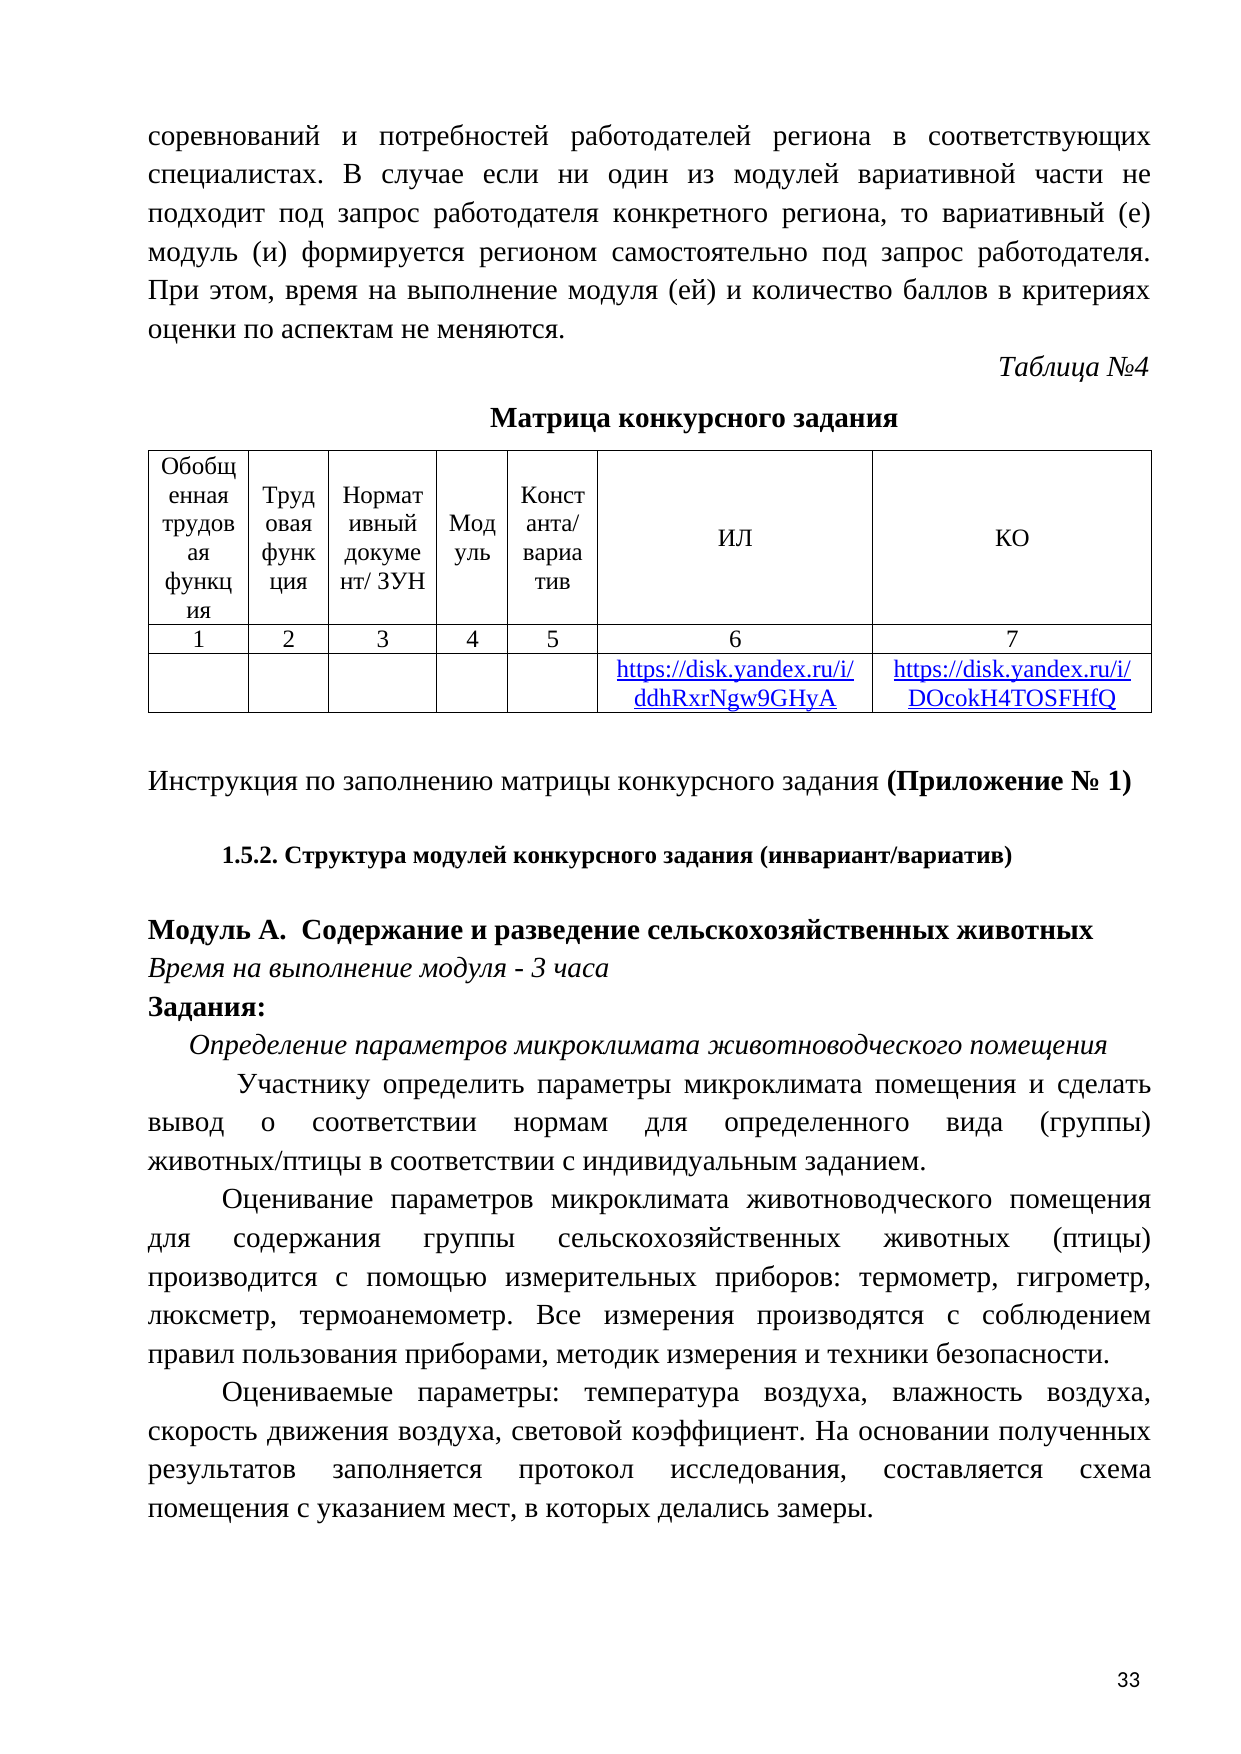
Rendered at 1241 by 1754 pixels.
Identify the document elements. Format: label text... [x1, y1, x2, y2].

text 1.5.2. Структура модулей конкурсного задания (инвариант/вариатив) [148, 840, 1152, 869]
table_cell 5 [508, 625, 597, 653]
table_cell [508, 654, 597, 712]
table_header КО [873, 451, 1151, 623]
text Таблица №4 [148, 349, 1152, 383]
table_cell https://disk.yandex.ru/i/ddhRxrNgw9GHyA [598, 654, 872, 712]
table_cell 4 [437, 625, 507, 653]
text Оцениваемые параметры: температура воздуха, влажность воздуха, скорость движения воздуха, световой коэффициент. На основании полученных результатов заполняется протокол исследования, составляется схема помещения с указанием мест, в которых делались замеры. [148, 1374, 1152, 1523]
table_cell [329, 654, 436, 712]
table_cell 3 [329, 625, 436, 653]
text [148, 118, 1152, 344]
table_cell 1 [149, 625, 248, 653]
table_header Модуль [437, 451, 507, 623]
table_cell [249, 654, 328, 712]
table_cell 2 [249, 625, 328, 653]
table_header Трудовая функция [249, 451, 328, 623]
table_cell https://disk.yandex.ru/i/DOcokH4TOSFHfQ [873, 654, 1151, 712]
table_header Обобщенная трудовая функция [149, 451, 248, 623]
text Время на выполнение модуля - 3 часа [148, 950, 1152, 984]
text Определение параметров микроклимата животноводческого помещения [148, 1027, 1152, 1061]
text Оценивание параметров микроклимата животноводческого помещения для содержания группы сельскохозяйственных животных (птицы) производится с помощью измерительных приборов: термометр, гигрометр, люксметр, термоанемометр. Все измерения производятся с соблюдением правил пользования приборами, методик измерения и техники безопасности. [148, 1182, 1152, 1369]
text Модуль А. Содержание и разведение сельскохозяйственных животных [148, 912, 1152, 945]
table_cell [149, 654, 248, 712]
text Задания: [148, 989, 1152, 1022]
table_cell 6 [598, 625, 872, 653]
text Матрица конкурсного задания [148, 400, 1152, 433]
table_cell 7 [873, 625, 1151, 653]
table_header Константа/ вариатив [508, 451, 597, 623]
table_header Нормативный документ/ ЗУН [329, 451, 436, 623]
text Инструкция по заполнению матрицы конкурсного задания (Приложение № 1) [148, 763, 1152, 797]
table_cell [437, 654, 507, 712]
text Участнику определить параметры микроклимата помещения и сделать вывод о соответствии нормам для определенного вида (группы) животных/птицы в соответствии с индивидуальным заданием. [148, 1066, 1152, 1177]
table_header ИЛ [598, 451, 872, 623]
